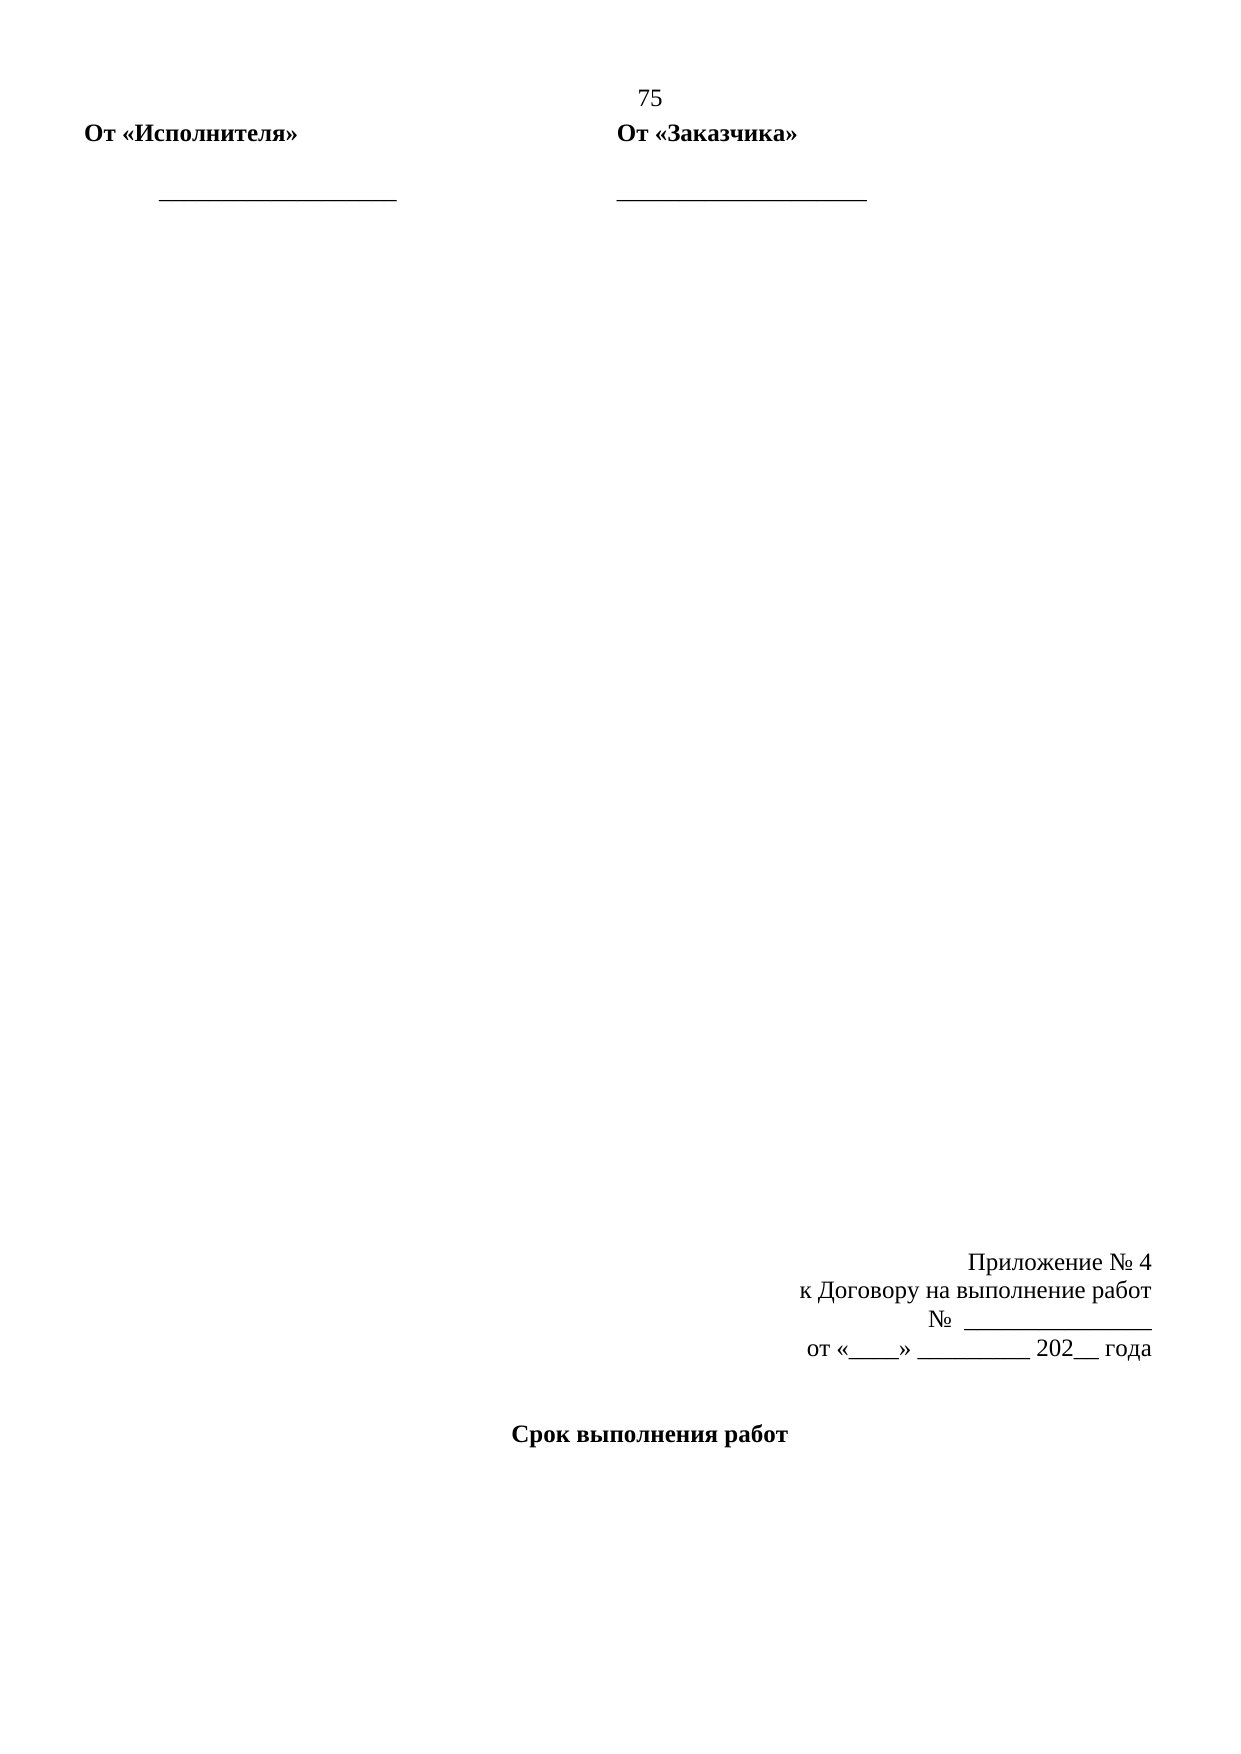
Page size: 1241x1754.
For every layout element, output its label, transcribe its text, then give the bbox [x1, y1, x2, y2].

text Приложение № 4 [148, 1247, 1152, 1276]
text от «____» _________ 202__ года [148, 1333, 1152, 1362]
text Срок выполнения работ [148, 1419, 1152, 1448]
table_header От «Исполнителя» ___________________ [148, 118, 605, 241]
text № _______________ [148, 1304, 1152, 1333]
table_header От «Заказчика» ____________________ [605, 118, 1152, 241]
text к Договору на выполнение работ [148, 1276, 1152, 1304]
